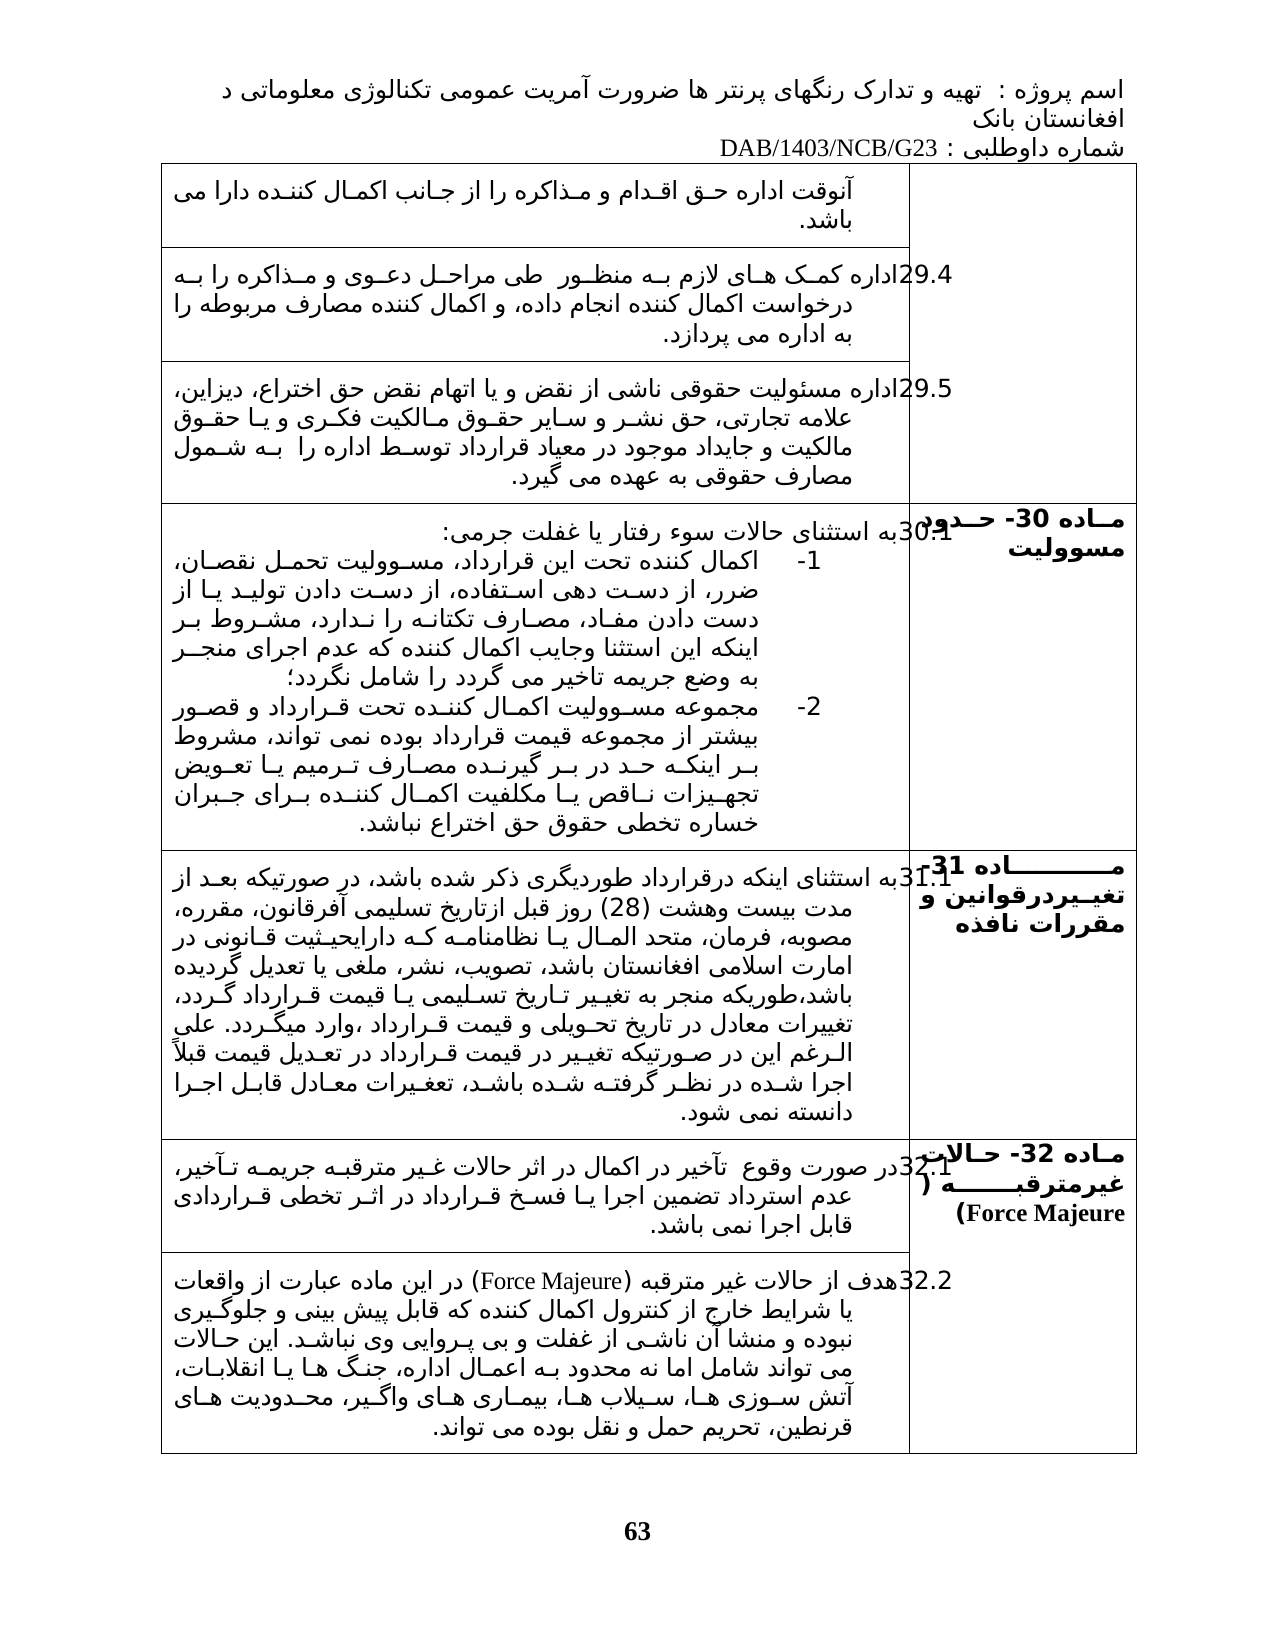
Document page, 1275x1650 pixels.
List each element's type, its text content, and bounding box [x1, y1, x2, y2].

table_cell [162, 164, 909, 247]
table_cell در صورت وقوع تآخیر در اکمال در اثر حالات غیر مترقبه جریمه تآخیر، عدم استرداد تضمین اجرا یا فسخ قرارداد در اثر تخطی قراردادی قابل اجرا نمی باشد. [162, 1140, 909, 1252]
table_cell هدف از حالات غیر مترقبه (Force Majeure) در این ماده عبارت از واقعات یا شرایط خارج از کنترول اکمال کننده که قابل پیش بینی و جلوگیری نبوده و منشا آن ناشی از غفلت و بی پروایی وی نباشد. این حالات می تواند شامل اما نه محدود به اعمال اداره، جنگ ها یا انقلابات، آتش سوزی ها، سیلاب ها، بیماری های واگیر، محدودیت های قرنطین، تحریم حمل و نقل بوده می تواند. [162, 1253, 909, 1453]
table_cell به استثنای حالات سوء رفتار یا غفلت جرمی: اکمال کننده تحت این قرارداد، مسوولیت تحمل نقصان، ضرر، از دست دهی استفاده، از دست دادن تولید یا از دست دادن مفاد، مصارف تکتانه را ندارد، مشروط بر اینکه این استثنا وجایب اکمال کننده که عدم اجرای منجر به وضع جریمه تاخیر می گردد را شامل نگردد؛ مجموعه مسوولیت اکمال کننده تحت قرارداد و قصور بیشتر از مجموعه قیمت قرارداد بوده نمی تواند، مشروط بر اینکه حد در بر گیرنده مصارف ترمیم یا تعویض تجهیزات ناقص یا مکلفیت اکمال کننده برای جبران خساره تخطی حقوق حق اختراع نباشد. [162, 504, 909, 850]
table_cell ماده 30- حدود مسوولیت [910, 504, 1136, 850]
table_cell ماده 31- تغییردرقوانین و مقررات نافذه [910, 851, 1136, 1139]
table_cell اداره مسئولیت حقوقی ناشی از نقض و یا اتهام نقض حق اختراع، دیزاین، علامه تجارتی، حق نشر و سایر حقوق مالکیت فکری و یا حقوق مالکیت و جایداد موجود در معیاد قرارداد توسط اداره را به شمول مصارف حقوقی به عهده می گیرد. [162, 362, 909, 503]
table_cell به استثنای اینکه درقرارداد طوردیگری ذکر شده باشد، در صورتیکه بعد از مدت بیست وهشت (28) روز قبل ازتاریخ تسلیمی آفرقانون، مقرره، مصوبه، فرمان، متحد المال یا نظامنامه که دارایحیثیت قانونی در امارت اسلامی افغانستان باشد، تصویب، نشر، ملغی یا تعدیل گردیده باشد،طوریکه منجر به تغییر تاریخ تسلیمی یا قیمت قرارداد گردد، تغییرات معادل در تاریخ تحویلی و قیمت قرارداد ،وارد میگردد. علی الرغم این در صورتیکه تغییر در قیمت قرارداد در تعدیل قیمت قبلاً اجرا شده در نظر گرفته شده باشد، تعغیرات معادل قابل اجرا دانسته نمی شود. [162, 851, 909, 1139]
table_cell ماده 32- حالات غیرمترقبه (Force Majeure) [910, 1140, 1136, 1453]
table_cell اداره کمک های لازم به منظور طی مراحل دعوی و مذاکره را به درخواست اکمال کننده انجام داده، و اکمال کننده مصارف مربوطه را به اداره می پردازد. [162, 248, 909, 361]
